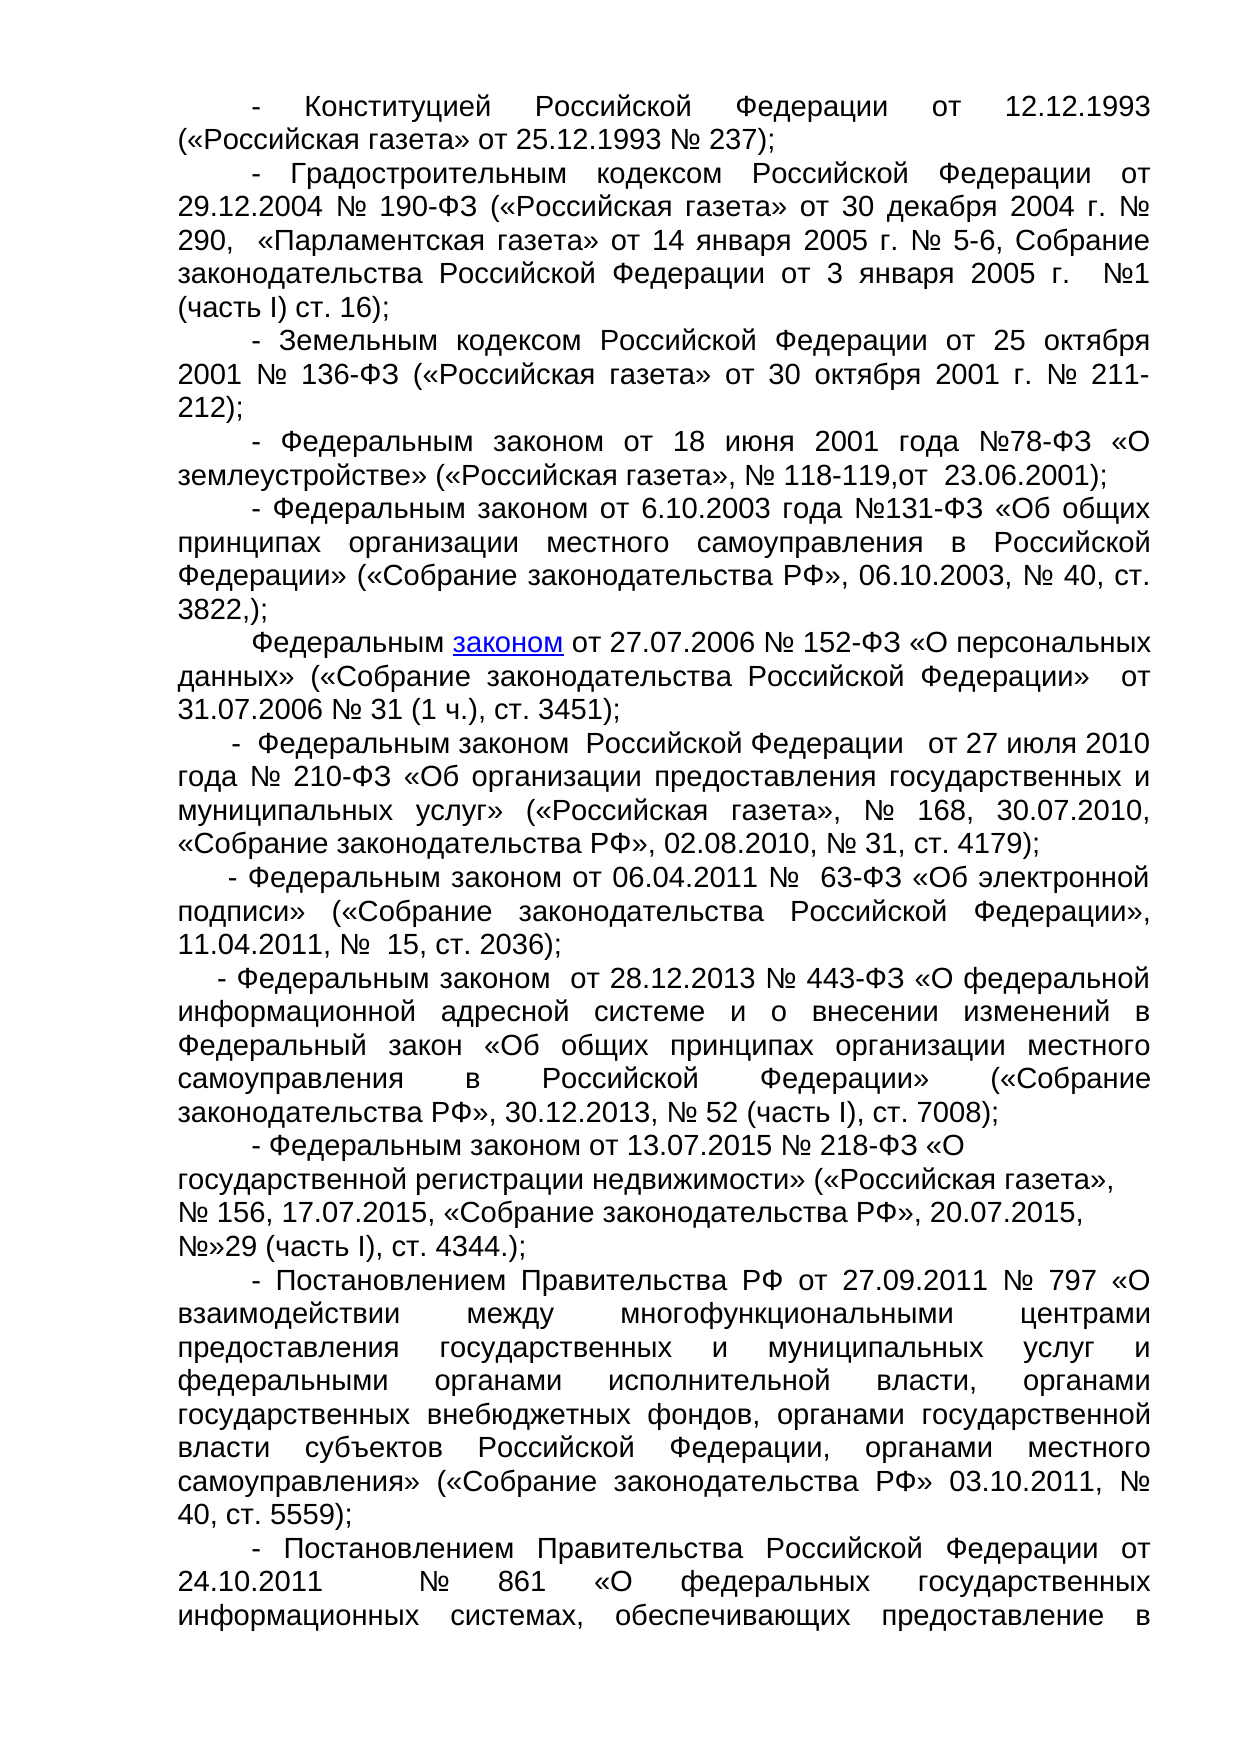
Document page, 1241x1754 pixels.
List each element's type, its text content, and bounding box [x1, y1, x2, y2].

text - Федеральным законом от 13.07.2015 № 218-ФЗ «О государственной регистрации недвижимости» («Российская газета», № 156, 17.07.2015, «Собрание законодательства РФ», 20.07.2015, №»29 (часть I), ст. 4344.); [177, 1128, 1152, 1263]
text - Федеральным законом от 06.04.2011 № 63-ФЗ «Об электронной подписи» («Собрание законодательства Российской Федерации», 11.04.2011, № 15, ст. 2036); [177, 860, 1152, 961]
text - Федеральным законом от 6.10.2003 года №131-ФЗ «Об общих принципах организации местного самоуправления в Российской Федерации» («Собрание законодательства РФ», 06.10.2003, № 40, ст. 3822,); [177, 491, 1152, 625]
text - Федеральным законом от 28.12.2013 № 443-ФЗ «О федеральной информационной адресной системе и о внесении изменений в Федеральный закон «Об общих принципах организации местного самоуправления в Российской Федерации» («Собрание законодательства РФ», 30.12.2013, № 52 (часть I), ст. 7008); [177, 961, 1152, 1128]
text Федеральным законом от 27.07.2006 № 152-ФЗ «О персональных данных» («Собрание законодательства Российской Федерации» от 31.07.2006 № 31 (1 ч.), ст. 3451); [177, 625, 1152, 726]
text - Федеральным законом Российской Федерации от 27 июля 2010 года № 210-ФЗ «Об организации предоставления государственных и муниципальных услуг» («Российская газета», № 168, 30.07.2010, «Собрание законодательства РФ», 02.08.2010, № 31, ст. 4179); [177, 726, 1152, 860]
text - Постановлением Правительства РФ от 27.09.2011 № 797 «О взаимодействии между многофункциональными центрами предоставления государственных и муниципальных услуг и федеральными органами исполнительной власти, органами государственных внебюджетных фондов, органами государственной власти субъектов Российской Федерации, органами местного самоуправления» («Собрание законодательства РФ» 03.10.2011, № 40, ст. 5559); [177, 1263, 1152, 1531]
text - Градостроительным кодексом Российской Федерации от 29.12.2004 № 190-ФЗ («Российская газета» от 30 декабря . № 290, «Парламентская газета» от 14 января . № 5-6, Собрание законодательства Российской Федерации от 3 января . №1 (часть I) ст. 16); [177, 156, 1152, 323]
text - Федеральным законом от 18 июня 2001 года №78-ФЗ «О землеустройстве» («Российская газета», № 118-119,от 23.06.2001); [177, 424, 1152, 491]
text - Конституцией Российской Федерации от 12.12.1993 («Российская газета» от 25.12.1993 № 237); [177, 89, 1152, 156]
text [177, 1531, 1152, 1632]
text - Земельным кодексом Российской Федерации от 25 октября 2001 № 136-ФЗ («Российская газета» от 30 октября . № 211-212); [177, 323, 1152, 424]
